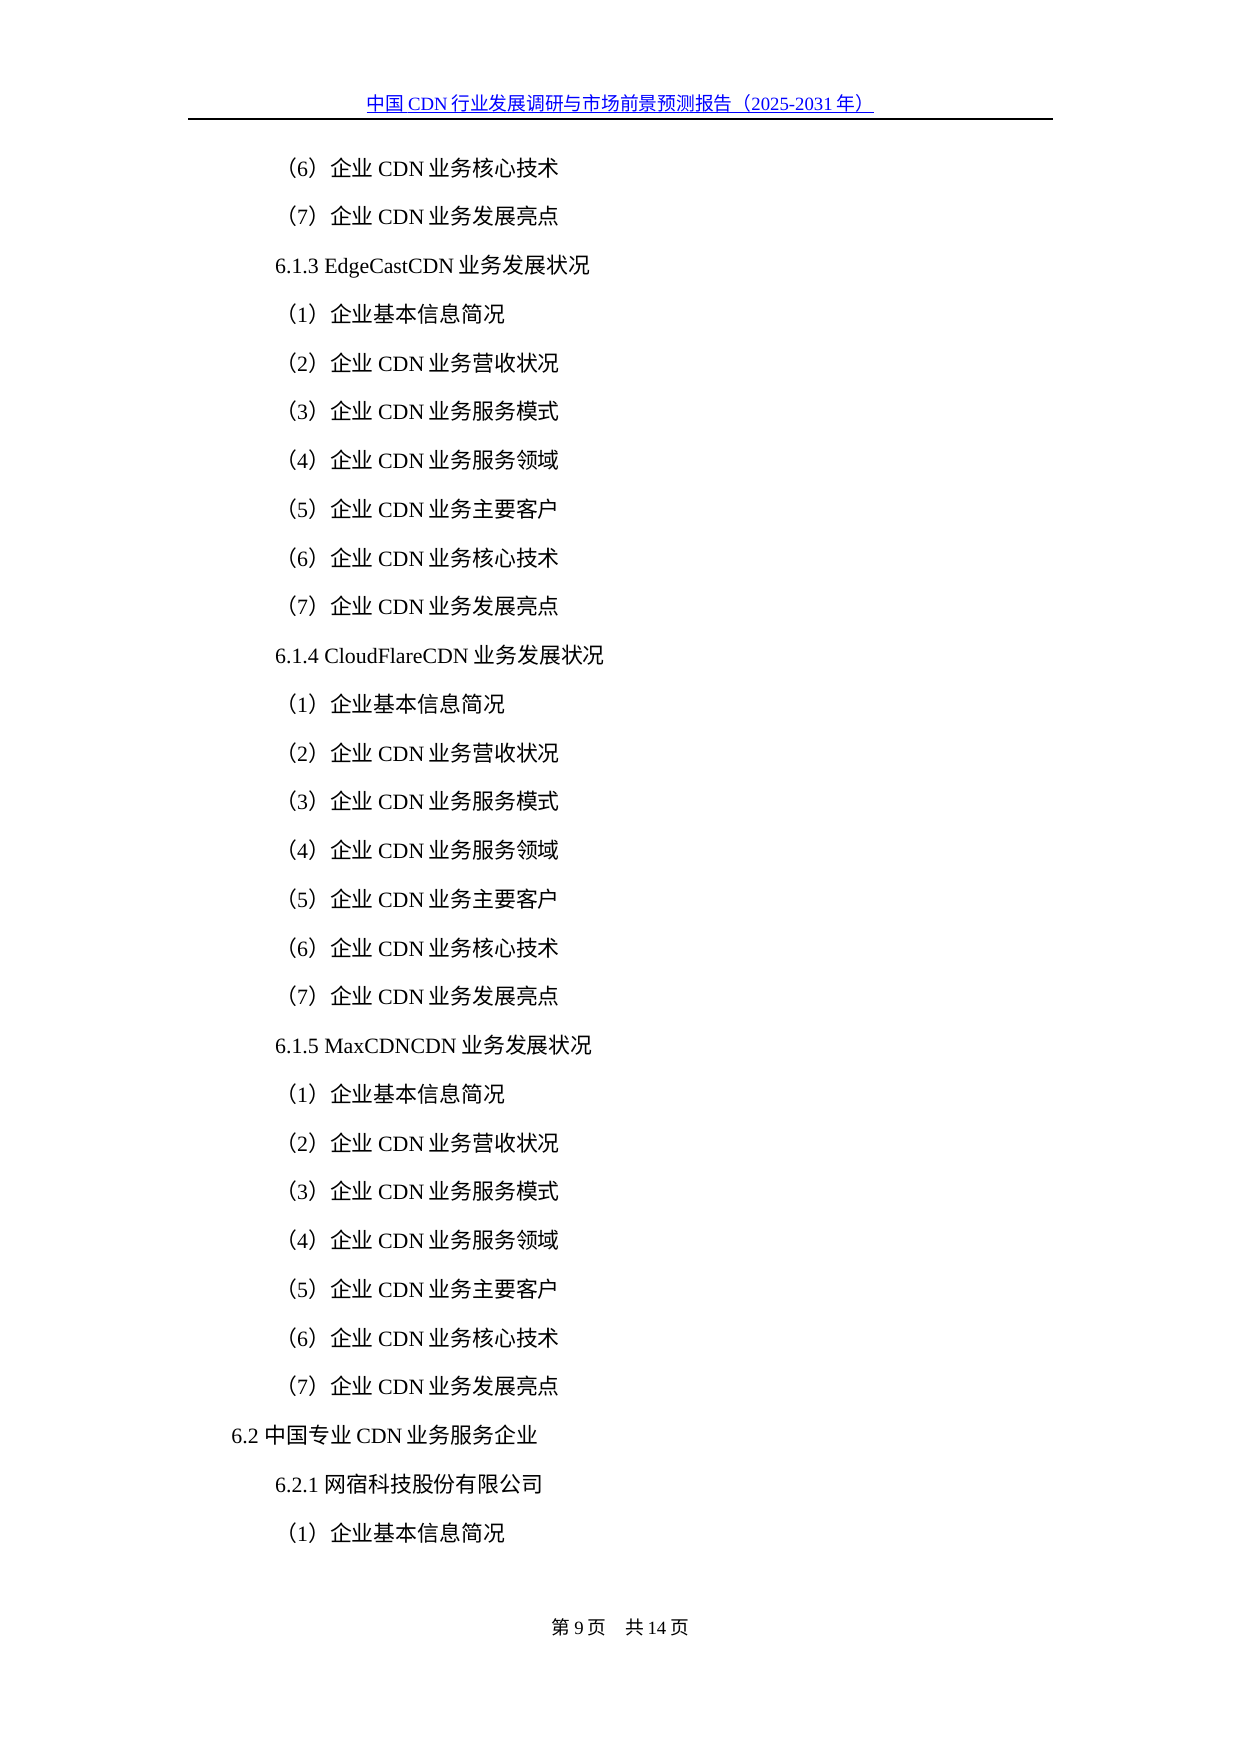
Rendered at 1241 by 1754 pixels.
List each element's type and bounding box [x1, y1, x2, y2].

text [187, 150, 1053, 1548]
